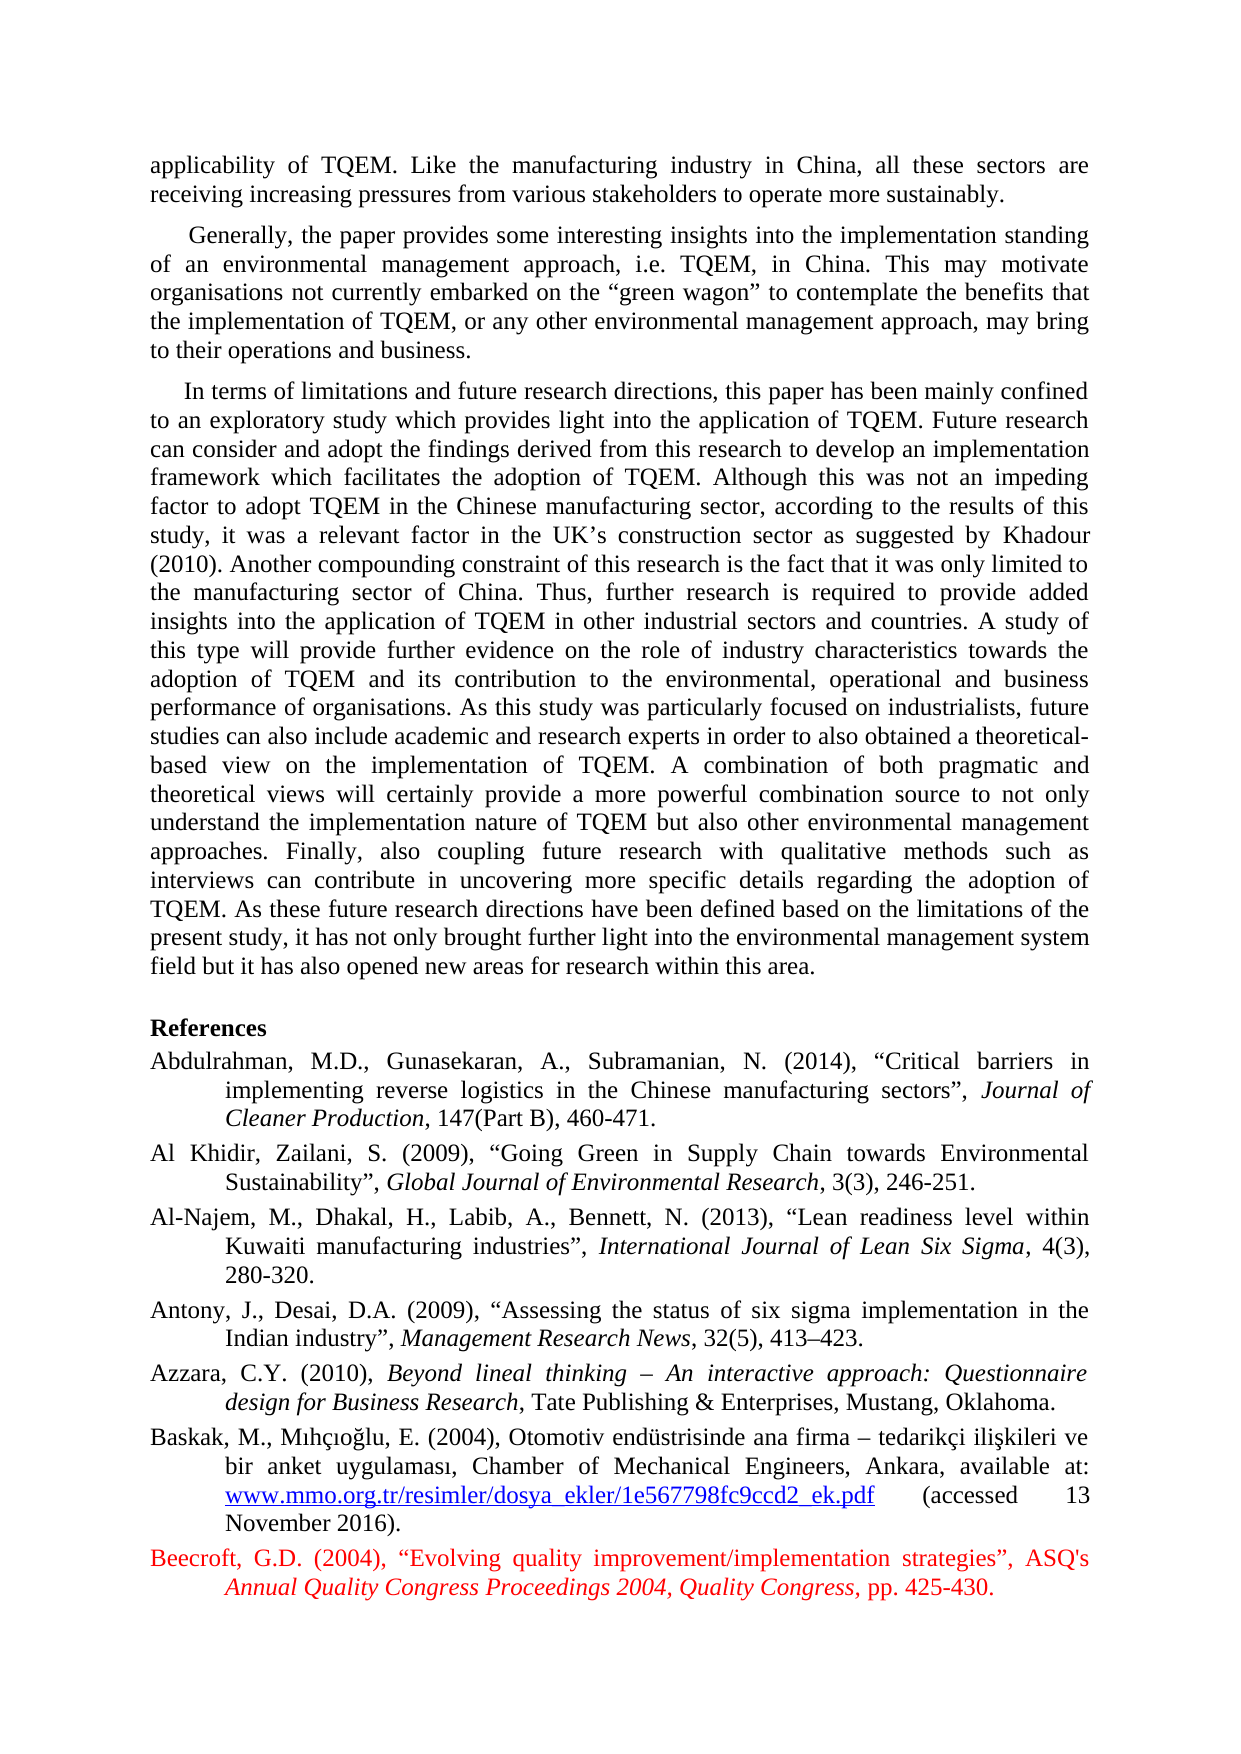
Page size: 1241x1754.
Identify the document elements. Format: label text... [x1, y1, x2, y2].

text Antony, J., Desai, D.A. (2009), “Assessing the status of six sigma implementation in the Indian industry”, Management Research News, 32(5), 413–423. [150, 1295, 1090, 1352]
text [150, 150, 1090, 207]
text Beecroft, G.D. (2004), “Evolving quality improvement/implementation strategies”, ASQ's Annual Quality Congress Proceedings 2004, Quality Congress, pp. 425-430. [150, 1543, 1090, 1601]
text Azzara, C.Y. (2010), Beyond lineal thinking – An interactive approach: Questionnaire design for Business Research, Tate Publishing & Enterprises, Mustang, Oklahoma. [150, 1358, 1090, 1416]
text Al-Najem, M., Dhakal, H., Labib, A., Bennett, N. (2013), “Lean readiness level within Kuwaiti manufacturing industries”, International Journal of Lean Six Sigma, 4(3), 280-320. [150, 1202, 1090, 1288]
text Generally, the paper provides some interesting insights into the implementation standing of an environmental management approach, i.e. TQEM, in China. This may motivate organisations not currently embarked on the “green wagon” to contemplate the benefits that the implementation of TQEM, or any other environmental management approach, may bring to their operations and business. [150, 220, 1090, 364]
text Baskak, M., Mıhçıoğlu, E. (2004), Otomotiv endüstrisinde ana firma – tedarikçi ilişkileri ve bir anket uygulaması, Chamber of Mechanical Engineers, Ankara, available at: www.mmo.org.tr/resimler/dosya_ekler/1e567798fc9ccd2_ek.pdf (accessed 13 November 2016). [150, 1422, 1090, 1537]
text References [150, 1013, 1090, 1042]
text In terms of limitations and future research directions, this paper has been mainly confined to an exploratory study which provides light into the application of TQEM. Future research can consider and adopt the findings derived from this research to develop an implementation framework which facilitates the adoption of TQEM. Although this was not an impeding factor to adopt TQEM in the Chinese manufacturing sector, according to the results of this study, it was a relevant factor in the UK’s construction sector as suggested by Khadour (2010). Another compounding constraint of this research is the fact that it was only limited to the manufacturing sector of China. Thus, further research is required to provide added insights into the application of TQEM in other industrial sectors and countries. A study of this type will provide further evidence on the role of industry characteristics towards the adoption of TQEM and its contribution to the environmental, operational and business performance of organisations. As this study was particularly focused on industrialists, future studies can also include academic and research experts in order to also obtained a theoretical-based view on the implementation of TQEM. A combination of both pragmatic and theoretical views will certainly provide a more powerful combination source to not only understand the implementation nature of TQEM but also other environmental management approaches. Finally, also coupling future research with qualitative methods such as interviews can contribute in uncovering more specific details regarding the adoption of TQEM. As these future research directions have been defined based on the limitations of the present study, it has not only brought further light into the environmental management system field but it has also opened new areas for research within this area. [150, 376, 1090, 980]
text Abdulrahman, M.D., Gunasekaran, A., Subramanian, N. (2014), “Critical barriers in implementing reverse logistics in the Chinese manufacturing sectors”, Journal of Cleaner Production, 147(Part B), 460-471. [150, 1046, 1090, 1132]
text Al Khidir, Zailani, S. (2009), “Going Green in Supply Chain towards Environmental Sustainability”, Global Journal of Environmental Research, 3(3), 246-251. [150, 1138, 1090, 1196]
